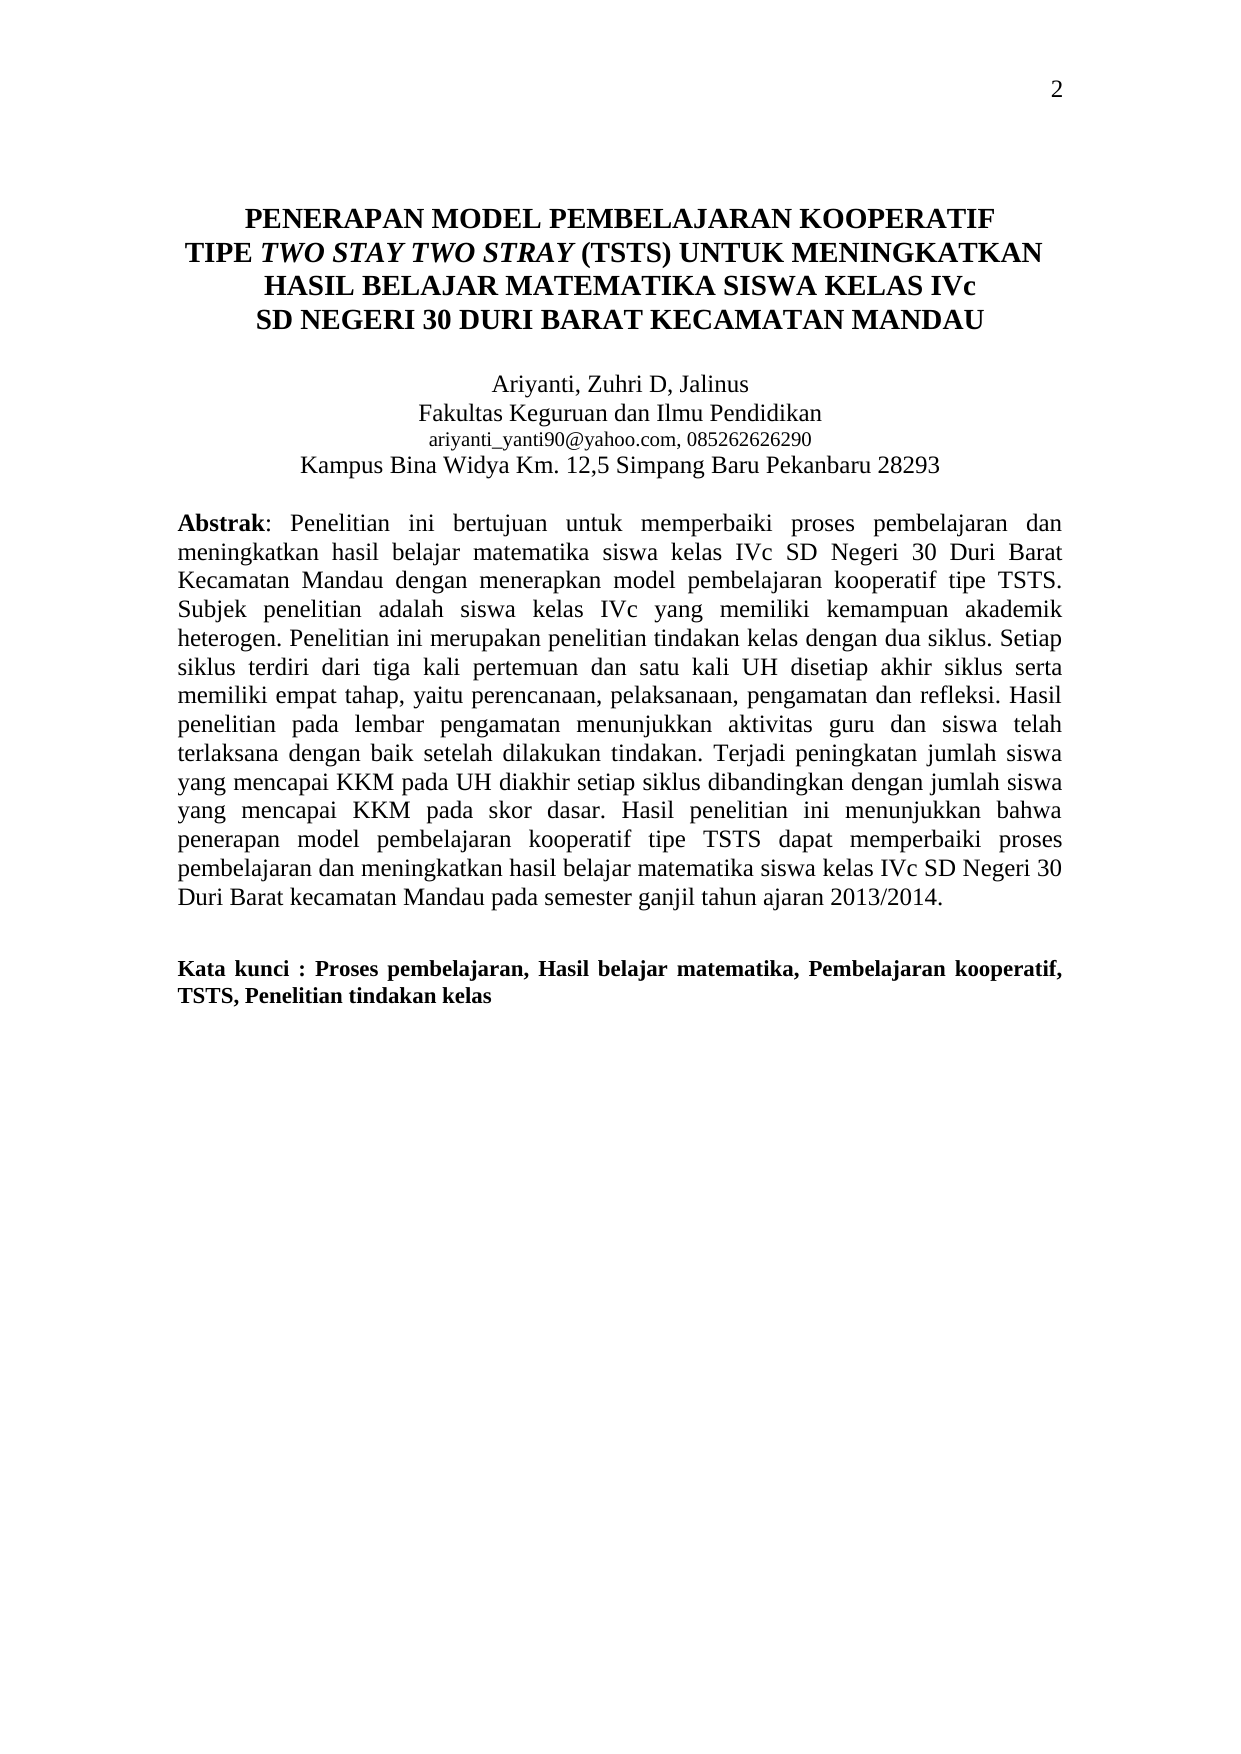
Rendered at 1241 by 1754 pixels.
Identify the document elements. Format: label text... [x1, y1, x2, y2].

text Fakultas Keguruan dan Ilmu Pendidikan [177, 398, 1063, 426]
text PENERAPAN MODEL PEMBELAJARAN KOOPERATIF [177, 201, 1063, 235]
text SD NEGERI 30 DURI BARAT KECAMATAN MANDAU [177, 302, 1063, 335]
text Ariyanti, Zuhri D, Jalinus [177, 369, 1063, 398]
text Abstrak: Penelitian ini bertujuan untuk memperbaiki proses pembelajaran dan meningkatkan hasil belajar matematika siswa kelas IVc SD Negeri 30 Duri Barat Kecamatan Mandau dengan menerapkan model pembelajaran kooperatif tipe TSTS. Subjek penelitian adalah siswa kelas IVc yang memiliki kemampuan akademik heterogen. Penelitian ini merupakan penelitian tindakan kelas dengan dua siklus. Setiap siklus terdiri dari tiga kali pertemuan dan satu kali UH disetiap akhir siklus serta memiliki empat tahap, yaitu perencanaan, pelaksanaan, pengamatan dan refleksi. Hasil penelitian pada lembar pengamatan menunjukkan aktivitas guru dan siswa telah terlaksana dengan baik setelah dilakukan tindakan. Terjadi peningkatan jumlah siswa yang mencapai KKM pada UH diakhir setiap siklus dibandingkan dengan jumlah siswa yang mencapai KKM pada skor dasar. Hasil penelitian ini menunjukkan bahwa penerapan model pembelajaran kooperatif tipe TSTS dapat memperbaiki proses pembelajaran dan meningkatkan hasil belajar matematika siswa kelas IVc SD Negeri 30 Duri Barat kecamatan Mandau pada semester ganjil tahun ajaran 2013/2014. [177, 508, 1063, 911]
text HASIL BELAJAR MATEMATIKA SISWA KELAS IVc [177, 268, 1063, 302]
text TIPE TWO STAY TWO STRAY (TSTS) UNTUK MENINGKATKAN [177, 235, 1063, 268]
text Kampus Bina Widya Km. 12,5 Simpang Baru Pekanbaru 28293 [177, 451, 1063, 479]
text ariyanti_yanti90@yahoo.com, 085262626290 [177, 426, 1063, 451]
text Kata kunci : Proses pembelajaran, Hasil belajar matematika, Pembelajaran kooperatif, TSTS, Penelitian tindakan kelas [177, 956, 1063, 1008]
